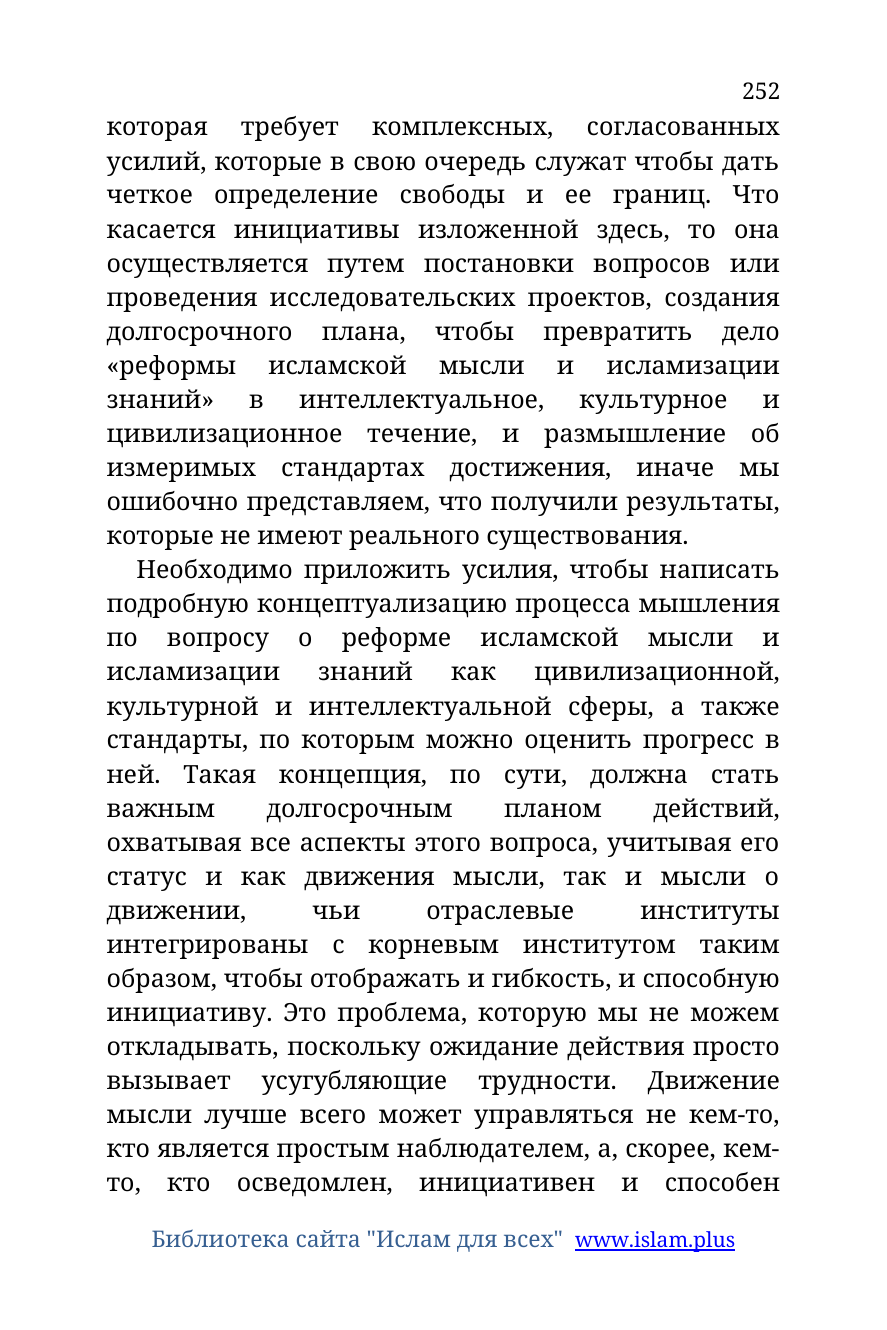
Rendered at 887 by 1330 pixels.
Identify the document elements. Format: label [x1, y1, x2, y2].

text [106, 109, 780, 552]
text [106, 552, 780, 1199]
